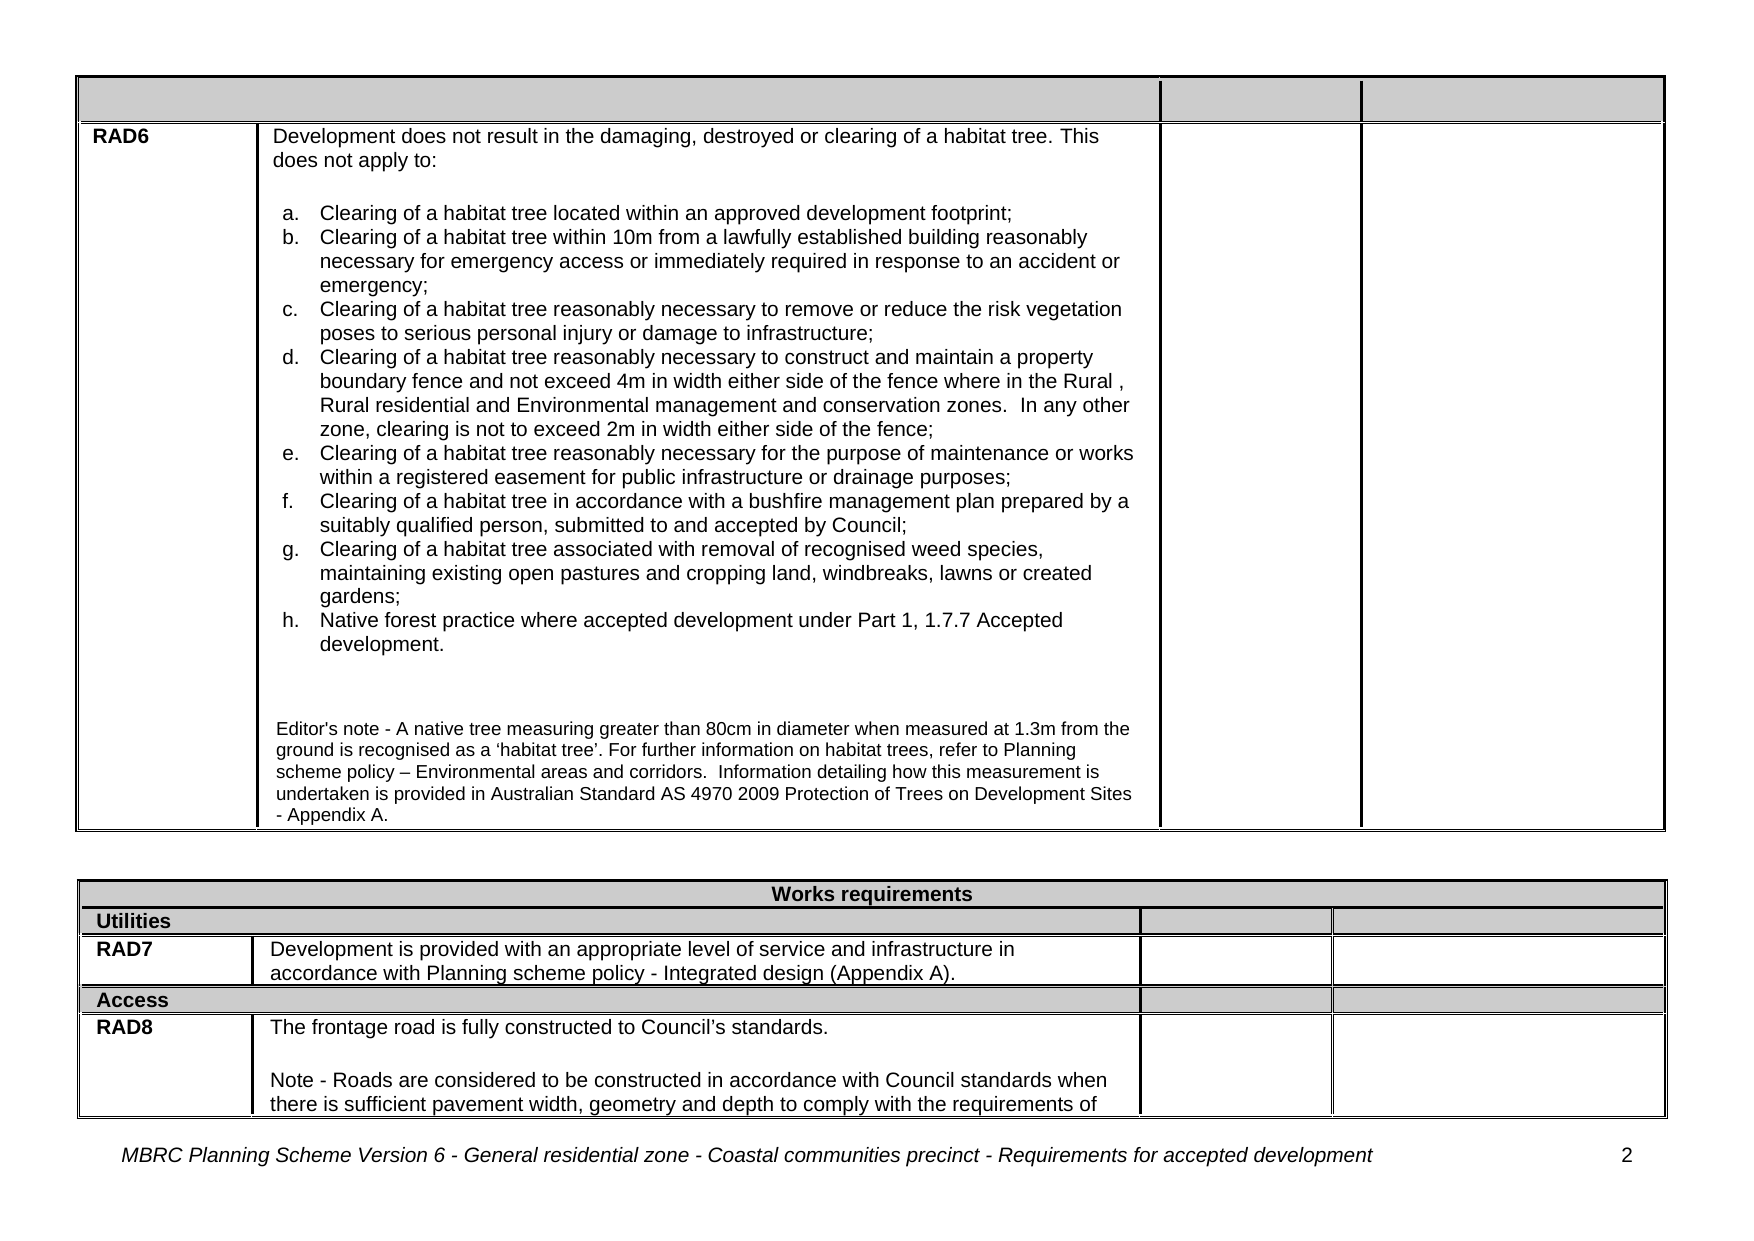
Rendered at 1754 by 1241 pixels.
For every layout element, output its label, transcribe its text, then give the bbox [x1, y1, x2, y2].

table_cell [1142, 937, 1331, 984]
table_cell Access [80, 984, 1139, 1012]
table_cell RAD7 [80, 933, 251, 984]
table_cell [1334, 984, 1665, 1012]
table_cell Utilities [80, 906, 1139, 933]
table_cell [252, 1015, 1140, 1116]
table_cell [79, 77, 1160, 121]
table_cell Development is provided with an appropriate level of service and infrastructure in accordance with Planning scheme policy - Integrated design (Appendix A). [254, 937, 1139, 984]
table_cell RAD6 [77, 121, 257, 829]
table_cell [1361, 78, 1663, 121]
table_cell [1142, 988, 1331, 1012]
table_cell [1160, 78, 1361, 121]
table_cell [1361, 121, 1664, 829]
table_header Works requirements [80, 882, 1664, 906]
table_cell [1140, 1015, 1333, 1116]
table_cell [1160, 124, 1361, 829]
table_cell [1334, 906, 1664, 933]
table_cell [1334, 933, 1665, 984]
table_cell [1333, 1012, 1666, 1116]
table_cell RAD8 [78, 1012, 252, 1116]
table_cell [1142, 909, 1331, 933]
table_cell Development does not result in the damaging, destroyed or clearing of a habitat tree. This does not apply to: Clearing of a habitat tree located within an approved development footprint; Clearing of a habitat tree within 10m from a lawfully established building reasonably necessary for emergency access or immediately required in response to an accident or emergency; Clearing of a habitat tree reasonably necessary to remove or reduce the risk vegetation poses to serious personal injury or damage to infrastructure; Clearing of a habitat tree reasonably necessary to construct and maintain a property boundary fence and not exceed 4m in width either side of the fence where in the Rural , Rural residential and Environmental management and conservation zones. In any other zone, clearing is not to exceed 2m in width either side of the fence; Clearing of a habitat tree reasonably necessary for the purpose of maintenance or works within a registered easement for public infrastructure or drainage purposes; Clearing of a habitat tree in accordance with a bushfire management plan prepared by a suitably qualified person, submitted to and accepted by Council; Clearing of a habitat tree associated with removal of recognised weed species, maintaining existing open pastures and cropping land, windbreaks, lawns or created gardens; Native forest practice where accepted development under Part 1, 1.7.7 Accepted development. [257, 124, 1160, 829]
